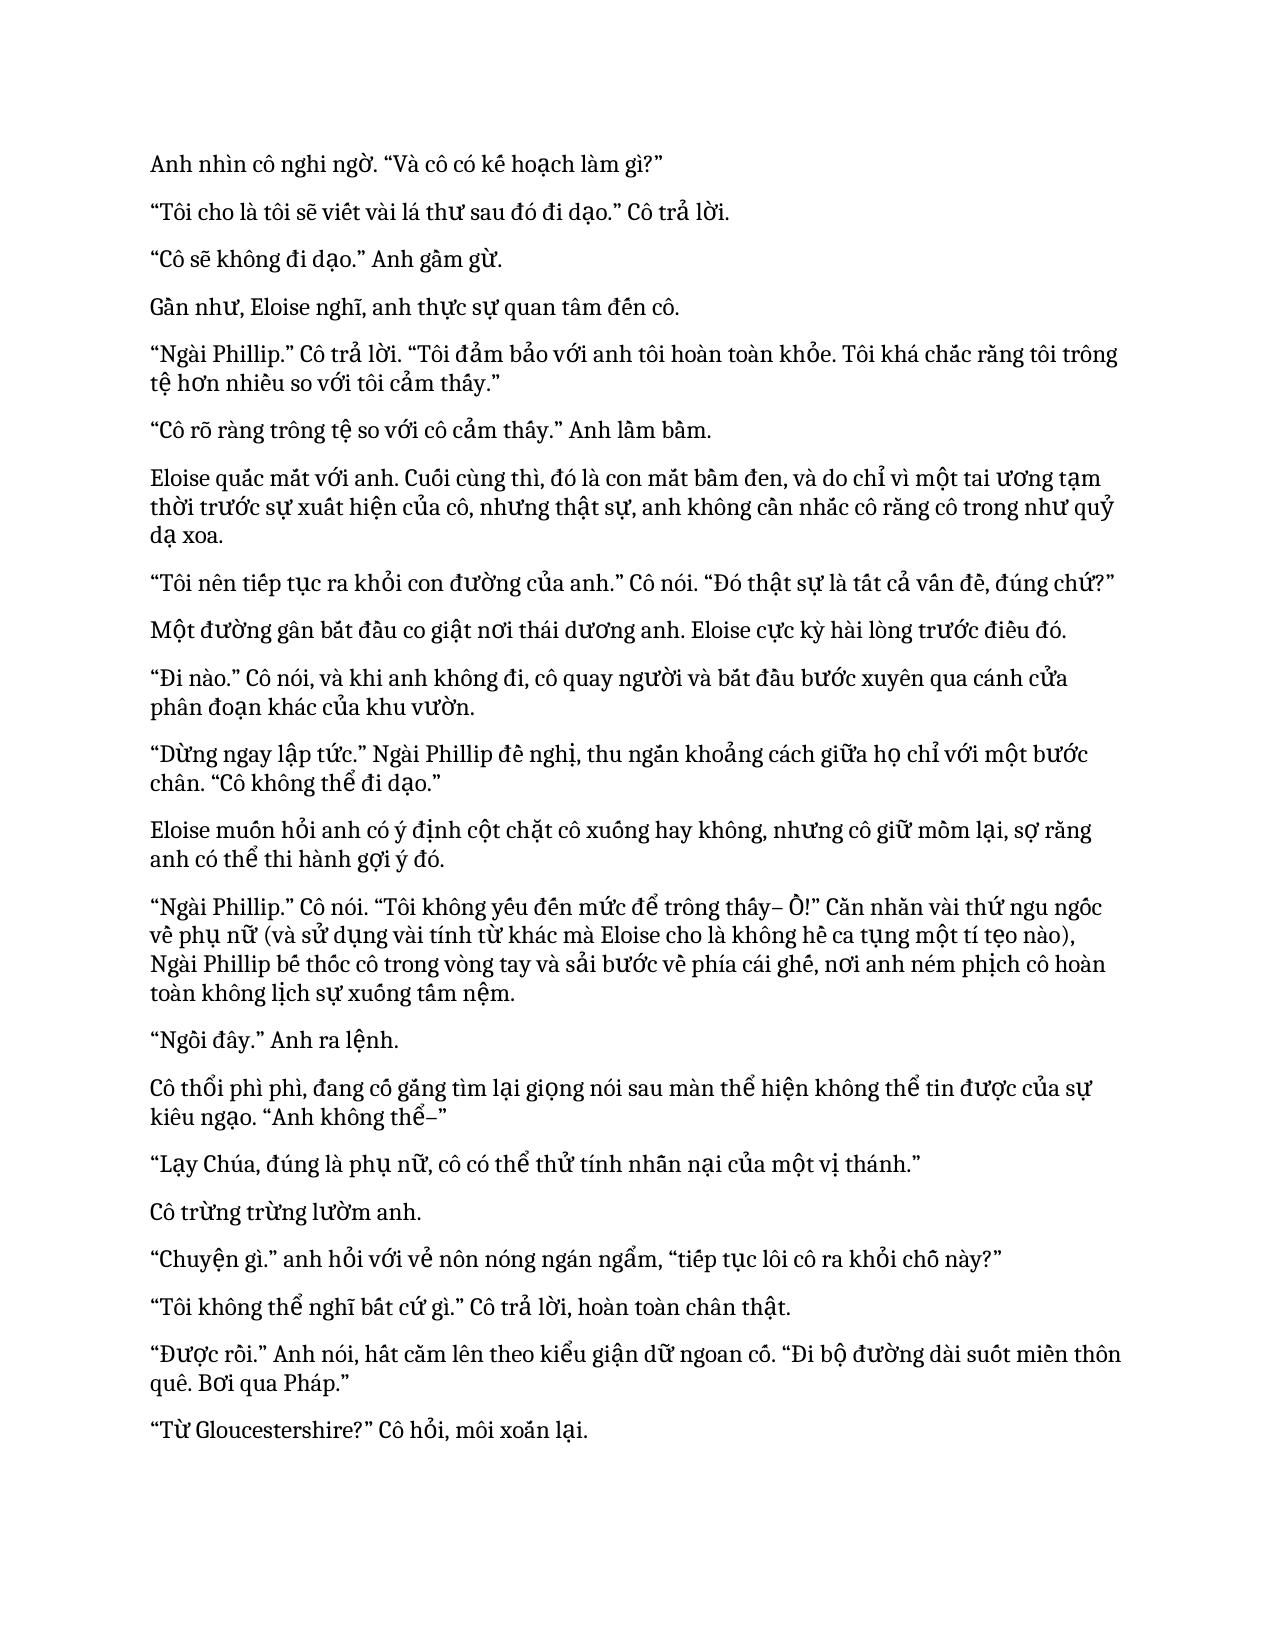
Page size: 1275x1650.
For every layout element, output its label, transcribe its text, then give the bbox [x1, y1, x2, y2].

text “Chuyện gì.” anh hỏi với vẻ nôn nóng ngán ngẩm, “tiếp tục lôi cô ra khỏi chỗ này?” [150, 1245, 1125, 1274]
text “Được rồi.” Anh nói, hất cằm lên theo kiểu giận dữ ngoan cố. “Đi bộ đường dài suốt miền thôn quê. Bơi qua Pháp.” [150, 1340, 1125, 1397]
text “Tôi cho là tôi sẽ viết vài lá thư sau đó đi dạo.” Cô trả lời. [150, 197, 1125, 226]
text “Lạy Chúa, đúng là phụ nữ, cô có thể thử tính nhẫn nại của một vị thánh.” [150, 1150, 1125, 1179]
text “Cô sẽ không đi dạo.” Anh gầm gừ. [150, 245, 1125, 274]
text Gần như, Eloise nghĩ, anh thực sự quan tâm đến cô. [150, 292, 1125, 321]
text “Ngài Phillip.” Cô nói. “Tôi không yếu đến mức để trông thấy– Ồ!” Cằn nhằn vài thứ ngu ngốc về phụ nữ (và sử dụng vài tính từ khác mà Eloise cho là không hề ca tụng một tí tẹo nào), Ngài Phillip bế thốc cô trong vòng tay và sải bước về phía cái ghế, nơi anh ném phịch cô hoàn toàn không lịch sự xuống tấm nệm. [150, 892, 1125, 1007]
text “Dừng ngay lập tức.” Ngài Phillip đề nghị, thu ngắn khoảng cách giữa họ chỉ với một bước chân. “Cô không thể đi dạo.” [150, 740, 1125, 797]
text Một đường gân bắt đầu co giật nơi thái dương anh. Eloise cực kỳ hài lòng trước điều đó. [150, 616, 1125, 645]
text Eloise muốn hỏi anh có ý định cột chặt cô xuống hay không, nhưng cô giữ mồm lại, sợ rằng anh có thể thi hành gợi ý đó. [150, 816, 1125, 874]
text Cô trừng trừng lườm anh. [150, 1197, 1125, 1226]
text “Tôi nên tiếp tục ra khỏi con đường của anh.” Cô nói. “Đó thật sự là tất cả vấn đề, đúng chứ?” [150, 569, 1125, 597]
text “Đi nào.” Cô nói, và khi anh không đi, cô quay người và bắt đầu bước xuyên qua cánh cửa phân đoạn khác của khu vườn. [150, 664, 1125, 721]
text Anh nhìn cô nghi ngờ. “Và cô có kế hoạch làm gì?” [150, 150, 1125, 179]
text Cô thổi phì phì, đang cố gắng tìm lại giọng nói sau màn thể hiện không thể tin được của sự kiêu ngạo. “Anh không thể–” [150, 1074, 1125, 1131]
text “Cô rõ ràng trông tệ so với cô cảm thấy.” Anh lầm bầm. [150, 416, 1125, 445]
text “Ngài Phillip.” Cô trả lời. “Tôi đảm bảo với anh tôi hoàn toàn khỏe. Tôi khá chắc rằng tôi trông tệ hơn nhiều so với tôi cảm thấy.” [150, 340, 1125, 397]
text Eloise quắc mắt với anh. Cuối cùng thì, đó là con mắt bầm đen, và do chỉ vì một tai ương tạm thời trước sự xuất hiện của cô, nhưng thật sự, anh không cần nhắc cô rằng cô trong như quỷ dạ xoa. [150, 464, 1125, 550]
text “Từ Gloucestershire?” Cô hỏi, môi xoắn lại. [150, 1416, 1125, 1445]
text “Ngồi đây.” Anh ra lệnh. [150, 1026, 1125, 1055]
text “Tôi không thể nghĩ bất cứ gì.” Cô trả lời, hoàn toàn chân thật. [150, 1292, 1125, 1321]
